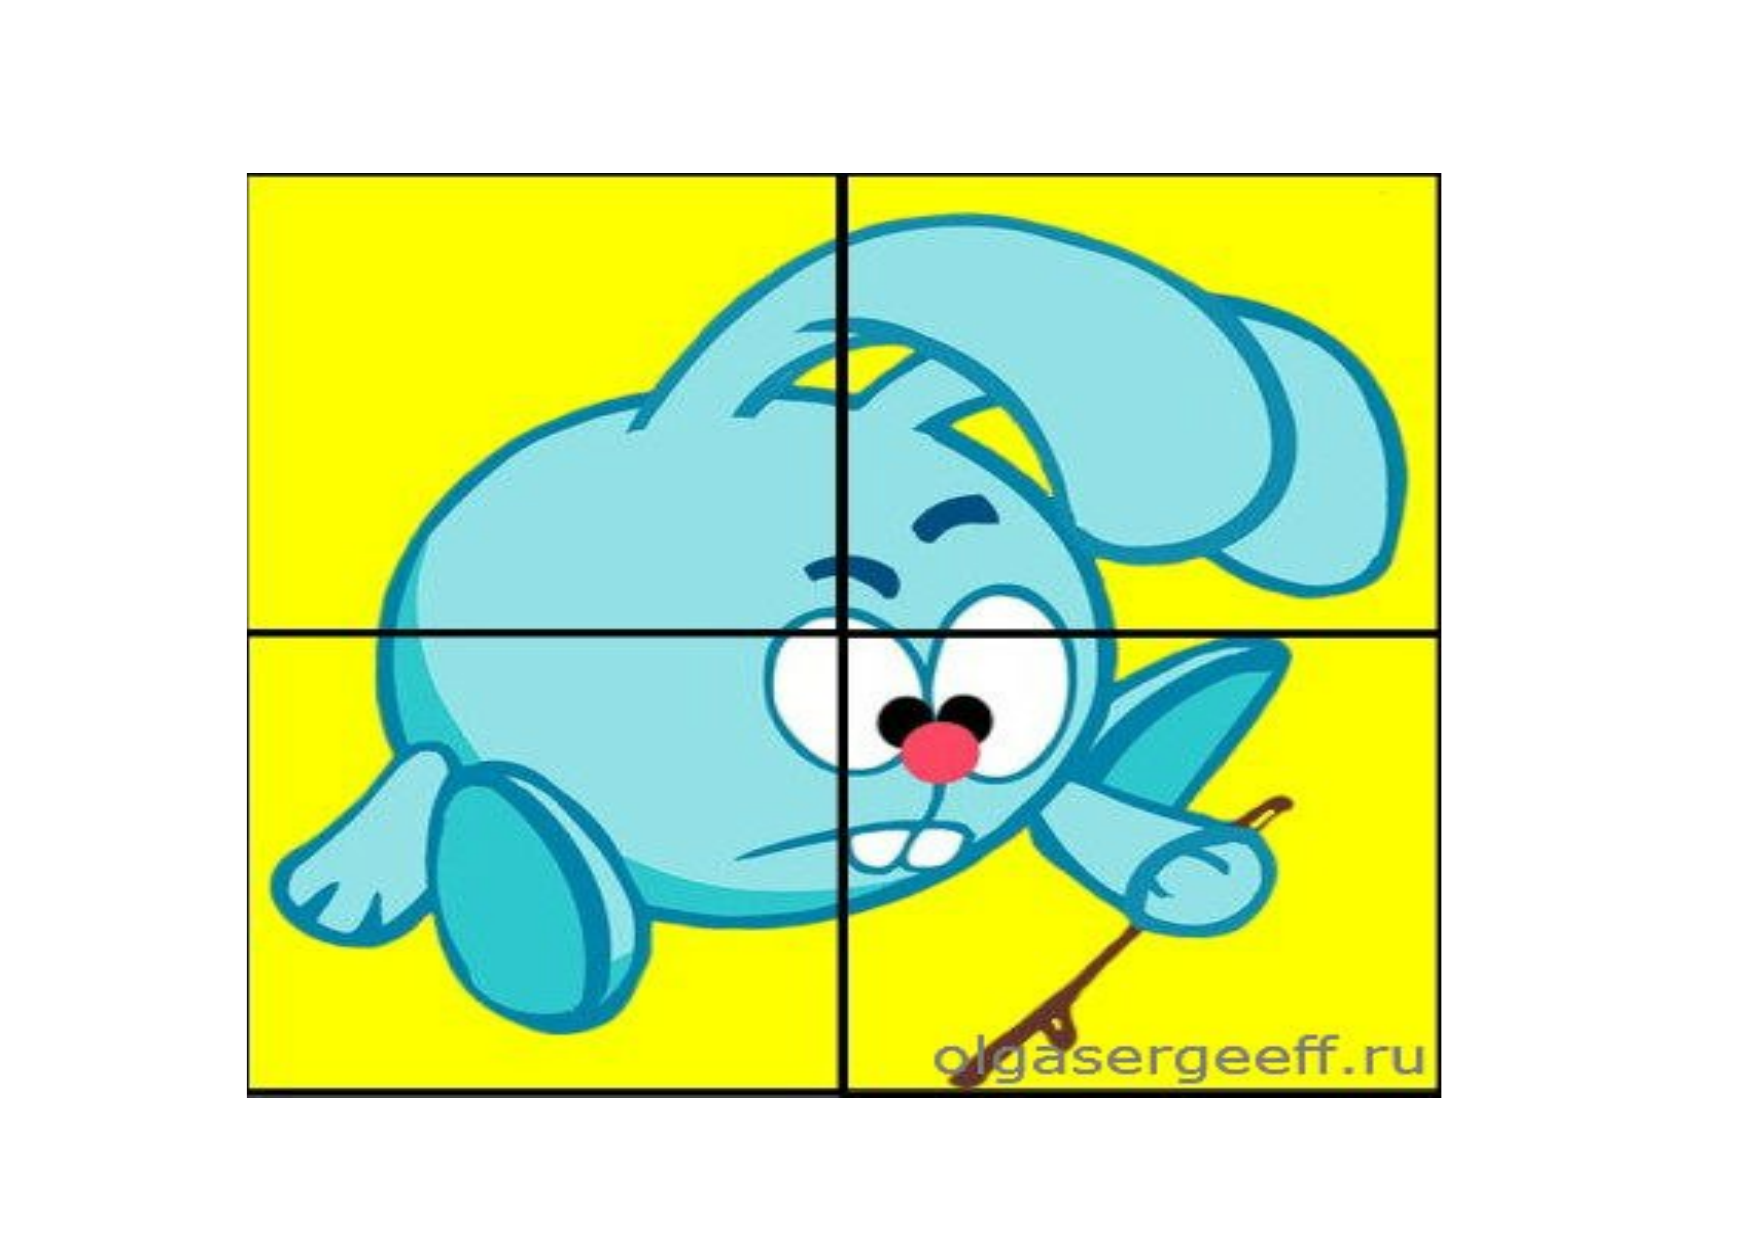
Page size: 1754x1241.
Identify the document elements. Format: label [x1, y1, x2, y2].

picture [244, 173, 1442, 1096]
